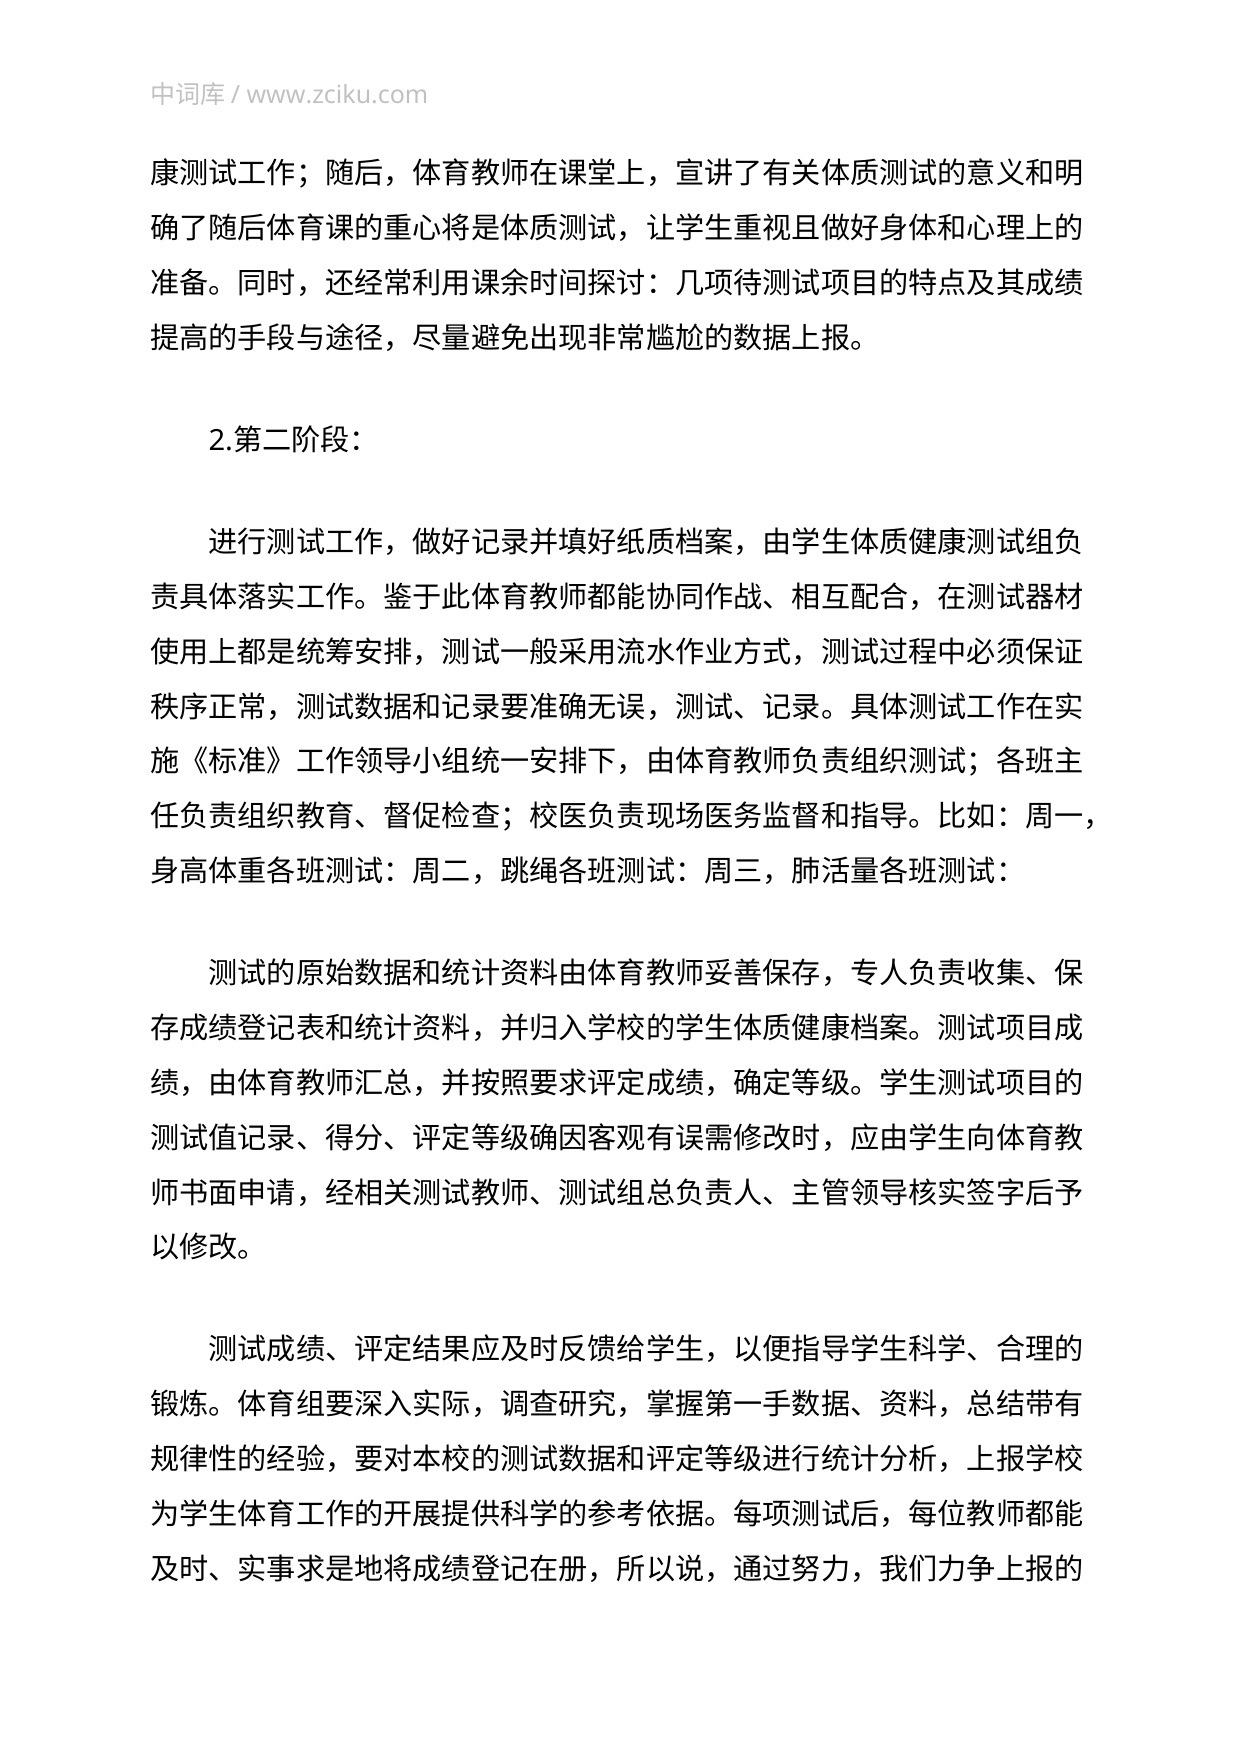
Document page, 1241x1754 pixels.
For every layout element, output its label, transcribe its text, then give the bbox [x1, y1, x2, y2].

text 2.第二阶段： [150, 416, 1090, 459]
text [150, 1326, 1090, 1588]
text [150, 150, 1090, 357]
text 进行测试工作，做好记录并填好纸质档案，由学生体质健康测试组负责具体落实工作。鉴于此体育教师都能协同作战、相互配合，在测试器材使用上都是统筹安排，测试一般采用流水作业方式，测试过程中必须保证秩序正常，测试数据和记录要准确无误，测试、记录。具体测试工作在实施《标准》工作领导小组统一安排下，由体育教师负责组织测试；各班主任负责组织教育、督促检查；校医负责现场医务监督和指导。比如：周一，身高体重各班测试：周二，跳绳各班测试：周三，肺活量各班测试： [150, 518, 1090, 890]
text 测试的原始数据和统计资料由体育教师妥善保存，专人负责收集、保存成绩登记表和统计资料，并归入学校的学生体质健康档案。测试项目成绩，由体育教师汇总，并按照要求评定成绩，确定等级。学生测试项目的测试值记录、得分、评定等级确因客观有误需修改时，应由学生向体育教师书面申请，经相关测试教师、测试组总负责人、主管领导核实签字后予以修改。 [150, 949, 1090, 1266]
